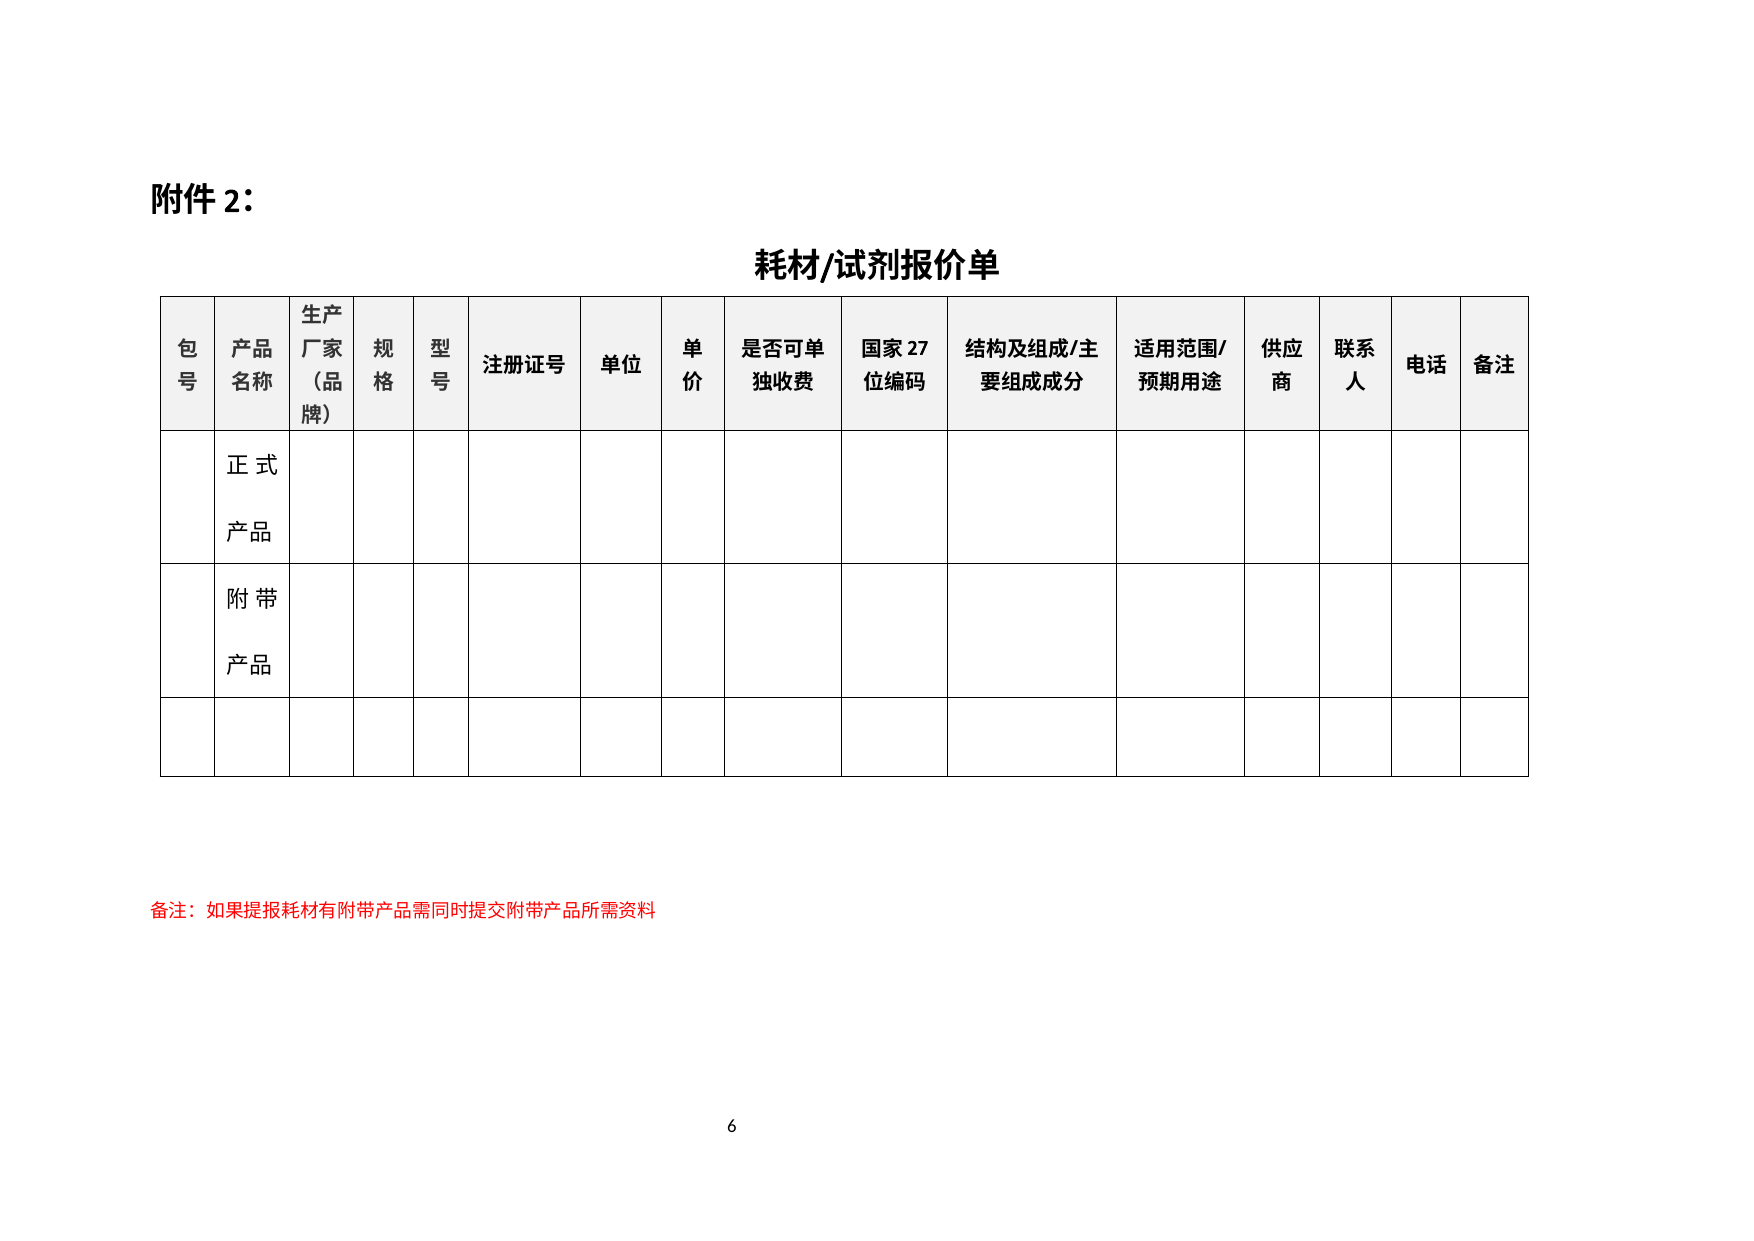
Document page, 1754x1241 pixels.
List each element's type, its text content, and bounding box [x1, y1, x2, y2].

text 附件2： [150, 164, 1604, 230]
table_cell [1392, 431, 1460, 563]
table_cell [215, 698, 289, 776]
table_header 适用范围/预期用途 [1117, 297, 1244, 430]
table_cell [1117, 564, 1244, 697]
table_cell [414, 564, 468, 697]
table_header 单位 [581, 297, 661, 430]
table_cell [725, 431, 841, 563]
table_cell [581, 564, 661, 697]
table_cell [725, 564, 841, 697]
table_cell [948, 698, 1116, 776]
table_header 包号 [161, 297, 214, 430]
text 耗材/试剂报价单 [150, 230, 1604, 296]
table_cell [290, 564, 353, 697]
table_cell [469, 564, 580, 697]
table_cell [290, 431, 353, 563]
table_cell [469, 698, 580, 776]
table_cell [469, 431, 580, 563]
table_header 国家27位编码 [842, 297, 947, 430]
table_cell [354, 564, 413, 697]
table_cell 附带产品 [215, 564, 289, 697]
text 备注：如果提报耗材有附带产品需同时提交附带产品所需资料 [150, 893, 1604, 926]
table_cell [1461, 698, 1528, 776]
table_header 型号 [414, 297, 468, 430]
table_cell [1320, 564, 1391, 697]
table_cell [1392, 564, 1460, 697]
table_cell [1117, 698, 1244, 776]
table_header 联系人 [1320, 297, 1391, 430]
table_cell [1392, 698, 1460, 776]
table_cell [414, 431, 468, 563]
table_cell [1461, 564, 1528, 697]
table_header 是否可单独收费 [725, 297, 841, 430]
table_cell [161, 564, 214, 697]
table_cell [581, 431, 661, 563]
table_cell [354, 698, 413, 776]
table_cell [1245, 564, 1319, 697]
table_cell [1320, 431, 1391, 563]
table_cell [842, 698, 947, 776]
table_cell [662, 698, 724, 776]
table_header 结构及组成/主要组成成分 [948, 297, 1116, 430]
table_header 备注 [1461, 297, 1528, 430]
table_cell [662, 431, 724, 563]
table_cell [1245, 431, 1319, 563]
table_cell [1461, 431, 1528, 563]
table_cell [354, 431, 413, 563]
table_cell [662, 564, 724, 697]
table_header 供应商 [1245, 297, 1319, 430]
table_header 注册证号 [469, 297, 580, 430]
table_header 单价 [662, 297, 724, 430]
table_cell [948, 431, 1116, 563]
table_cell [1117, 431, 1244, 563]
table_cell [842, 564, 947, 697]
table_cell [842, 431, 947, 563]
table_header 产品名称 [215, 297, 289, 430]
table_cell [581, 698, 661, 776]
table_header 电话 [1392, 297, 1460, 430]
table_cell [1320, 698, 1391, 776]
table_header 生产厂家（品牌） [290, 297, 353, 430]
table_cell [290, 698, 353, 776]
table_header 规格 [354, 297, 413, 430]
table_cell [948, 564, 1116, 697]
table_cell [1245, 698, 1319, 776]
table_cell [161, 431, 214, 563]
table_cell 正式产品 [215, 431, 289, 563]
table_cell [161, 698, 214, 776]
table_cell [725, 698, 841, 776]
table_cell [414, 698, 468, 776]
